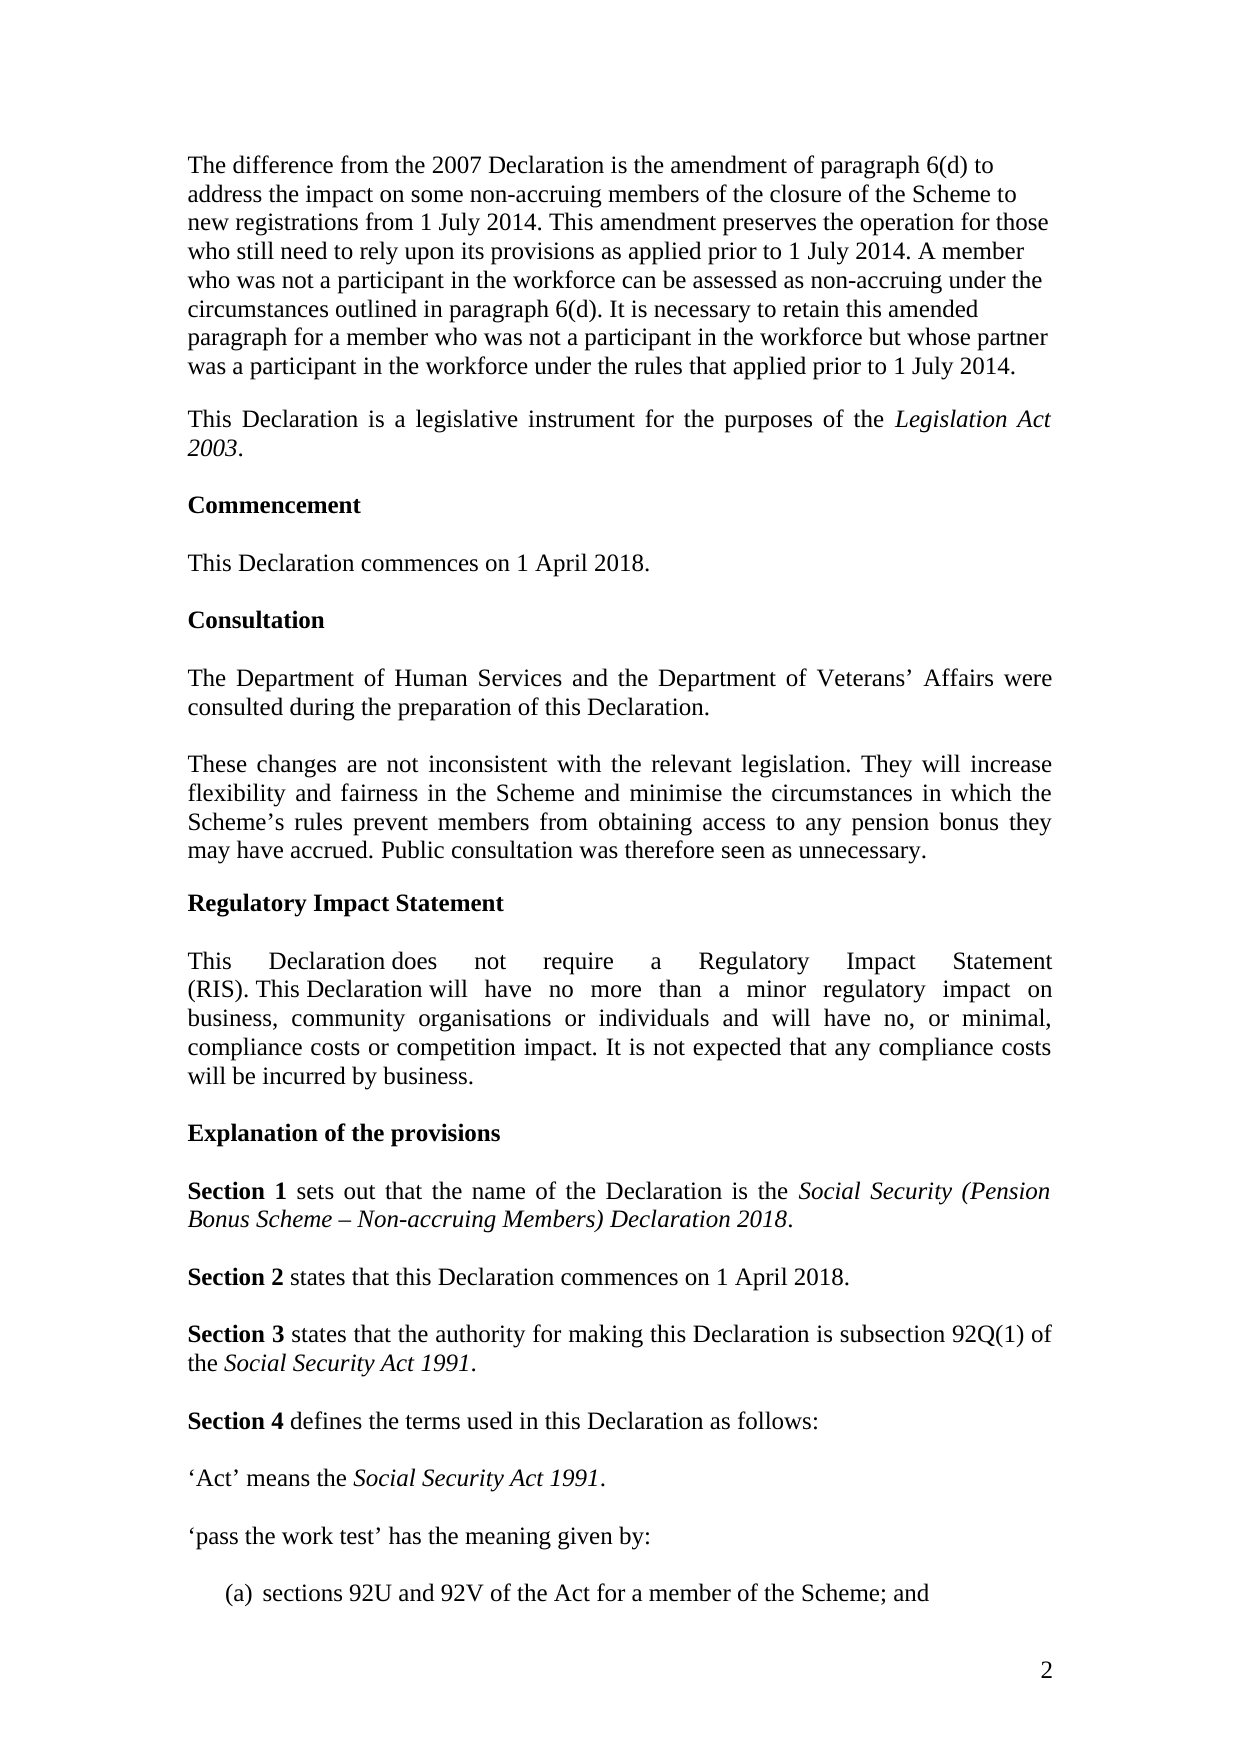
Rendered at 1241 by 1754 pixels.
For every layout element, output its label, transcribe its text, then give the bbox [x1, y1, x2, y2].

text Regulatory Impact Statement [187, 888, 1053, 917]
text This Declaration commences on 1 April 2018. [187, 548, 1053, 577]
subtitle Consultation [187, 605, 1053, 634]
list ‘pass the work test’ has the meaning given by: [187, 1521, 1053, 1549]
list sections 92U and 92V of the Act for a member of the Scheme; and [225, 1578, 1053, 1607]
text This Declaration is a legislative instrument for the purposes of the Legislation Act 2003. [187, 404, 1053, 462]
text The difference from the 2007 Declaration is the amendment of paragraph 6(d) to address the impact on some non-accruing members of the closure of the Scheme to new registrations from 1 July 2014. This amendment preserves the operation for those who still need to rely upon its provisions as applied prior to 1 July 2014. A member who was not a participant in the workforce can be assessed as non-accruing under the circumstances outlined in paragraph 6(d). It is necessary to retain this amended paragraph for a member who was not a participant in the workforce but whose partner was a participant in the workforce under the rules that applied prior to 1 July 2014. [187, 150, 1053, 380]
text This Declaration does not require a Regulatory Impact Statement (RIS). This Declaration will have no more than a minor regulatory impact on business, community organisations or individuals and will have no, or minimal, compliance costs or competition impact. It is not expected that any compliance costs will be incurred by business. [187, 946, 1053, 1089]
text Explanation of the provisions [187, 1118, 1053, 1147]
text Commencement [187, 490, 1053, 519]
text These changes are not inconsistent with the relevant legislation. They will increase flexibility and fairness in the Scheme and minimise the circumstances in which the Scheme’s rules prevent members from obtaining access to any pension bonus they may have accrued. Public consultation was therefore seen as unnecessary. [187, 749, 1053, 864]
list Section 4 defines the terms used in this Declaration as follows: [187, 1406, 1053, 1434]
list Section 2 states that this Declaration commences on 1 April 2018. [187, 1262, 1053, 1291]
list ‘Act’ means the Social Security Act 1991. [187, 1463, 1053, 1492]
list Section 3 states that the authority for making this Declaration is subsection 92Q(1) of the Social Security Act 1991. [187, 1319, 1053, 1377]
list Section 1 sets out that the name of the Declaration is the Social Security (Pension Bonus Scheme – Non-accruing Members) Declaration 2018. [187, 1176, 1053, 1233]
text The Department of Human Services and the Department of Veterans’ Affairs were consulted during the preparation of this Declaration. [187, 663, 1053, 720]
